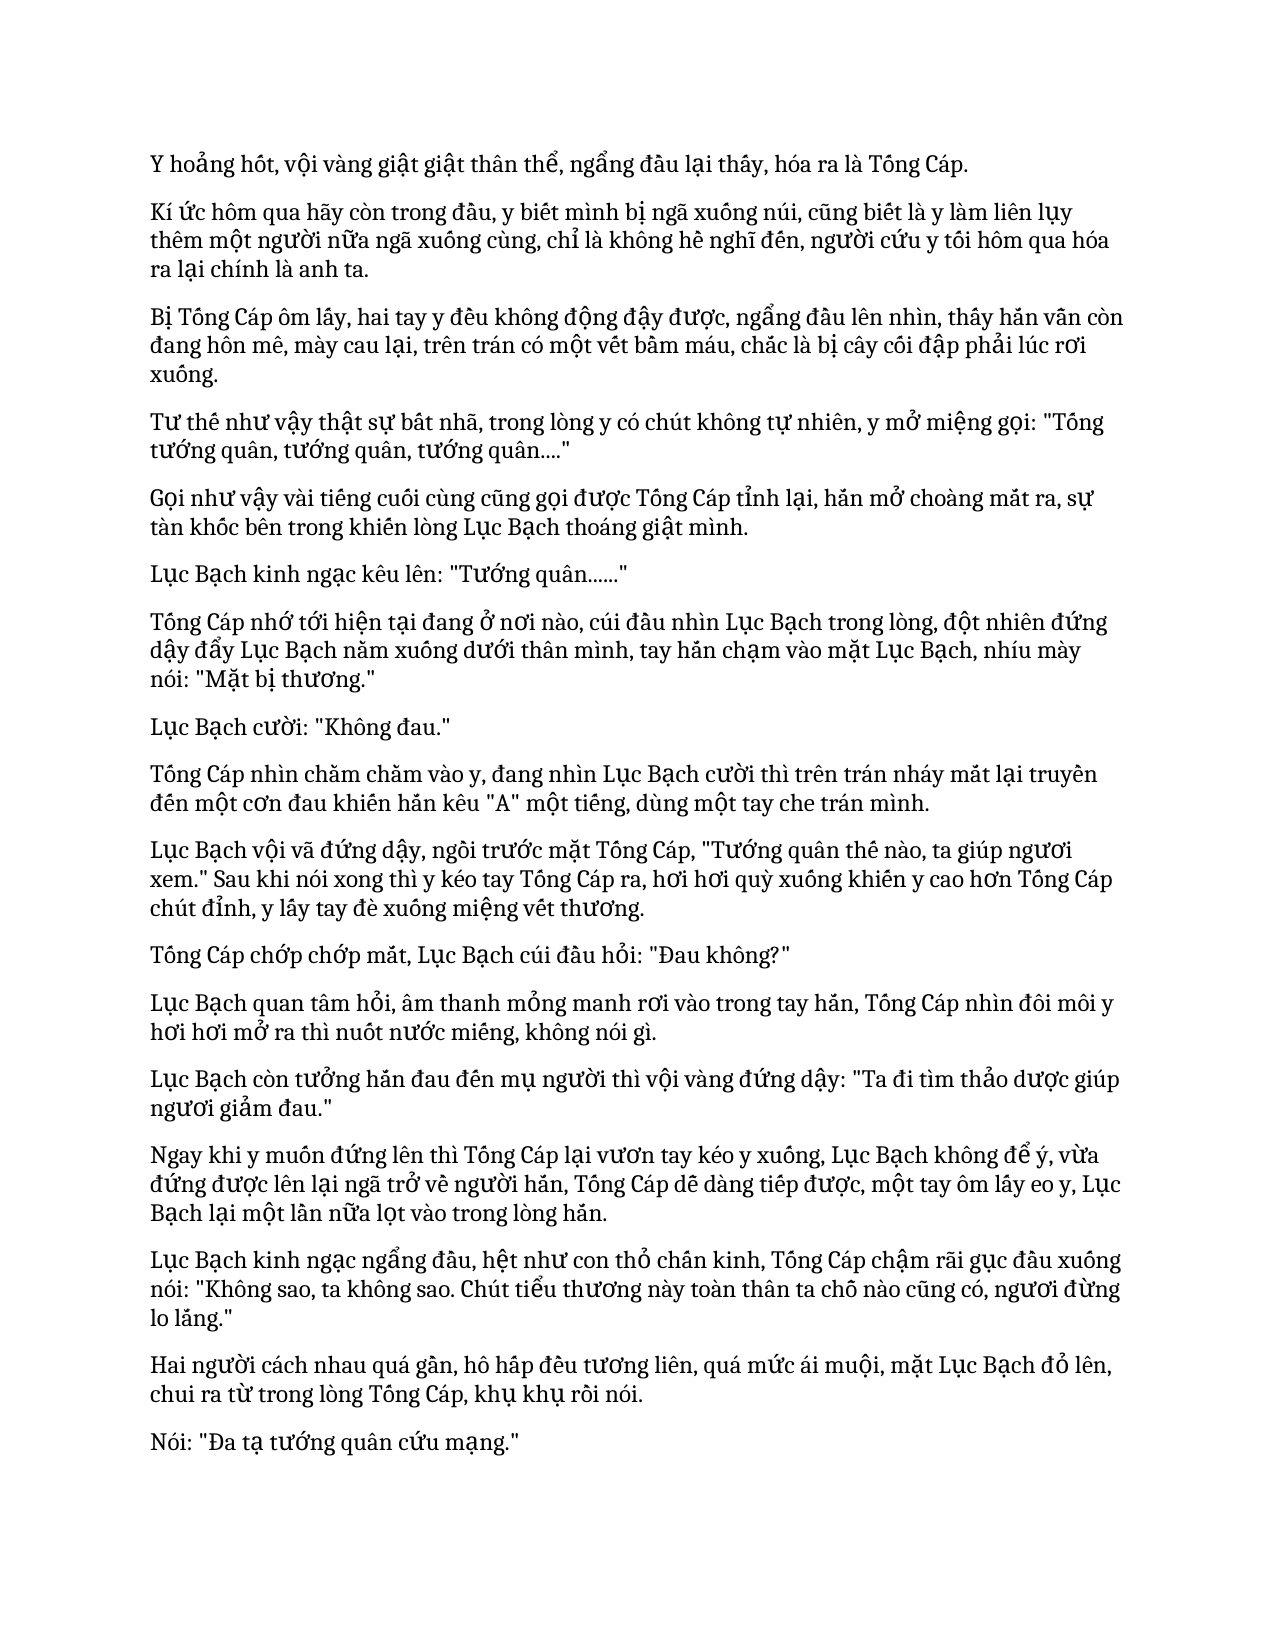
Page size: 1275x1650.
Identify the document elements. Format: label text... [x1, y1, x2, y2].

text Gọi như vậy vài tiếng cuối cùng cũng gọi được Tống Cáp tỉnh lại, hắn mở choàng mắt ra, sự tàn khốc bên trong khiến lòng Lục Bạch thoáng giật mình. [150, 484, 1125, 541]
text Lục Bạch kinh ngạc ngẩng đầu, hệt như con thỏ chấn kinh, Tống Cáp chậm rãi gục đầu xuống nói: "Không sao, ta không sao. Chút tiểu thương này toàn thân ta chỗ nào cũng có, ngươi đừng lo lắng." [150, 1246, 1125, 1332]
text Bị Tống Cáp ôm lấy, hai tay y đều không động đậy được, ngẩng đầu lên nhìn, thấy hắn vẫn còn đang hôn mê, mày cau lại, trên trán có một vết bầm máu, chắc là bị cây cối đập phải lúc rơi xuống. [150, 302, 1125, 389]
text Tư thế như vậy thật sự bất nhã, trong lòng y có chút không tự nhiên, y mở miệng gọi: "Tống tướng quân, tướng quân, tướng quân...." [150, 407, 1125, 465]
text Tống Cáp chớp chớp mắt, Lục Bạch cúi đầu hỏi: "Đau không?" [150, 941, 1125, 970]
text Nói: "Đa tạ tướng quân cứu mạng." [150, 1427, 1125, 1456]
text Lục Bạch kinh ngạc kêu lên: "Tướng quân......" [150, 560, 1125, 589]
text Lục Bạch cười: "Không đau." [150, 712, 1125, 741]
text Kí ức hôm qua hãy còn trong đầu, y biết mình bị ngã xuống núi, cũng biết là y làm liên lụy thêm một người nữa ngã xuống cùng, chỉ là không hề nghĩ đến, người cứu y tối hôm qua hóa ra lại chính là anh ta. [150, 197, 1125, 284]
text Hai người cách nhau quá gần, hô hấp đều tương liên, quá mức ái muội, mặt Lục Bạch đỏ lên, chui ra từ trong lòng Tống Cáp, khụ khụ rồi nói. [150, 1351, 1125, 1409]
text Y hoảng hốt, vội vàng giật giật thân thể, ngẩng đầu lại thấy, hóa ra là Tống Cáp. [150, 150, 1125, 179]
text Ngay khi y muốn đứng lên thì Tống Cáp lại vươn tay kéo y xuống, Lục Bạch không để ý, vừa đứng được lên lại ngã trở về người hắn, Tống Cáp dễ dàng tiếp được, một tay ôm lấy eo y, Lục Bạch lại một lần nữa lọt vào trong lòng hắn. [150, 1141, 1125, 1227]
text Tống Cáp nhớ tới hiện tại đang ở nơi nào, cúi đầu nhìn Lục Bạch trong lòng, đột nhiên đứng dậy đẩy Lục Bạch nằm xuống dưới thân mình, tay hắn chạm vào mặt Lục Bạch, nhíu mày nói: "Mặt bị thương." [150, 607, 1125, 694]
text Lục Bạch vội vã đứng dậy, ngồi trước mặt Tống Cáp, "Tướng quân thế nào, ta giúp ngươi xem." Sau khi nói xong thì y kéo tay Tống Cáp ra, hơi hơi quỳ xuống khiến y cao hơn Tống Cáp chút đỉnh, y lấy tay đè xuống miệng vết thương. [150, 836, 1125, 922]
text Tống Cáp nhìn chằm chằm vào y, đang nhìn Lục Bạch cười thì trên trán nháy mắt lại truyền đến một cơn đau khiến hắn kêu "A" một tiếng, dùng một tay che trán mình. [150, 760, 1125, 817]
text Lục Bạch quan tâm hỏi, âm thanh mỏng manh rơi vào trong tay hắn, Tống Cáp nhìn đôi môi y hơi hơi mở ra thì nuốt nước miếng, không nói gì. [150, 989, 1125, 1046]
text Lục Bạch còn tưởng hắn đau đến mụ người thì vội vàng đứng dậy: "Ta đi tìm thảo dược giúp ngươi giảm đau." [150, 1065, 1125, 1122]
